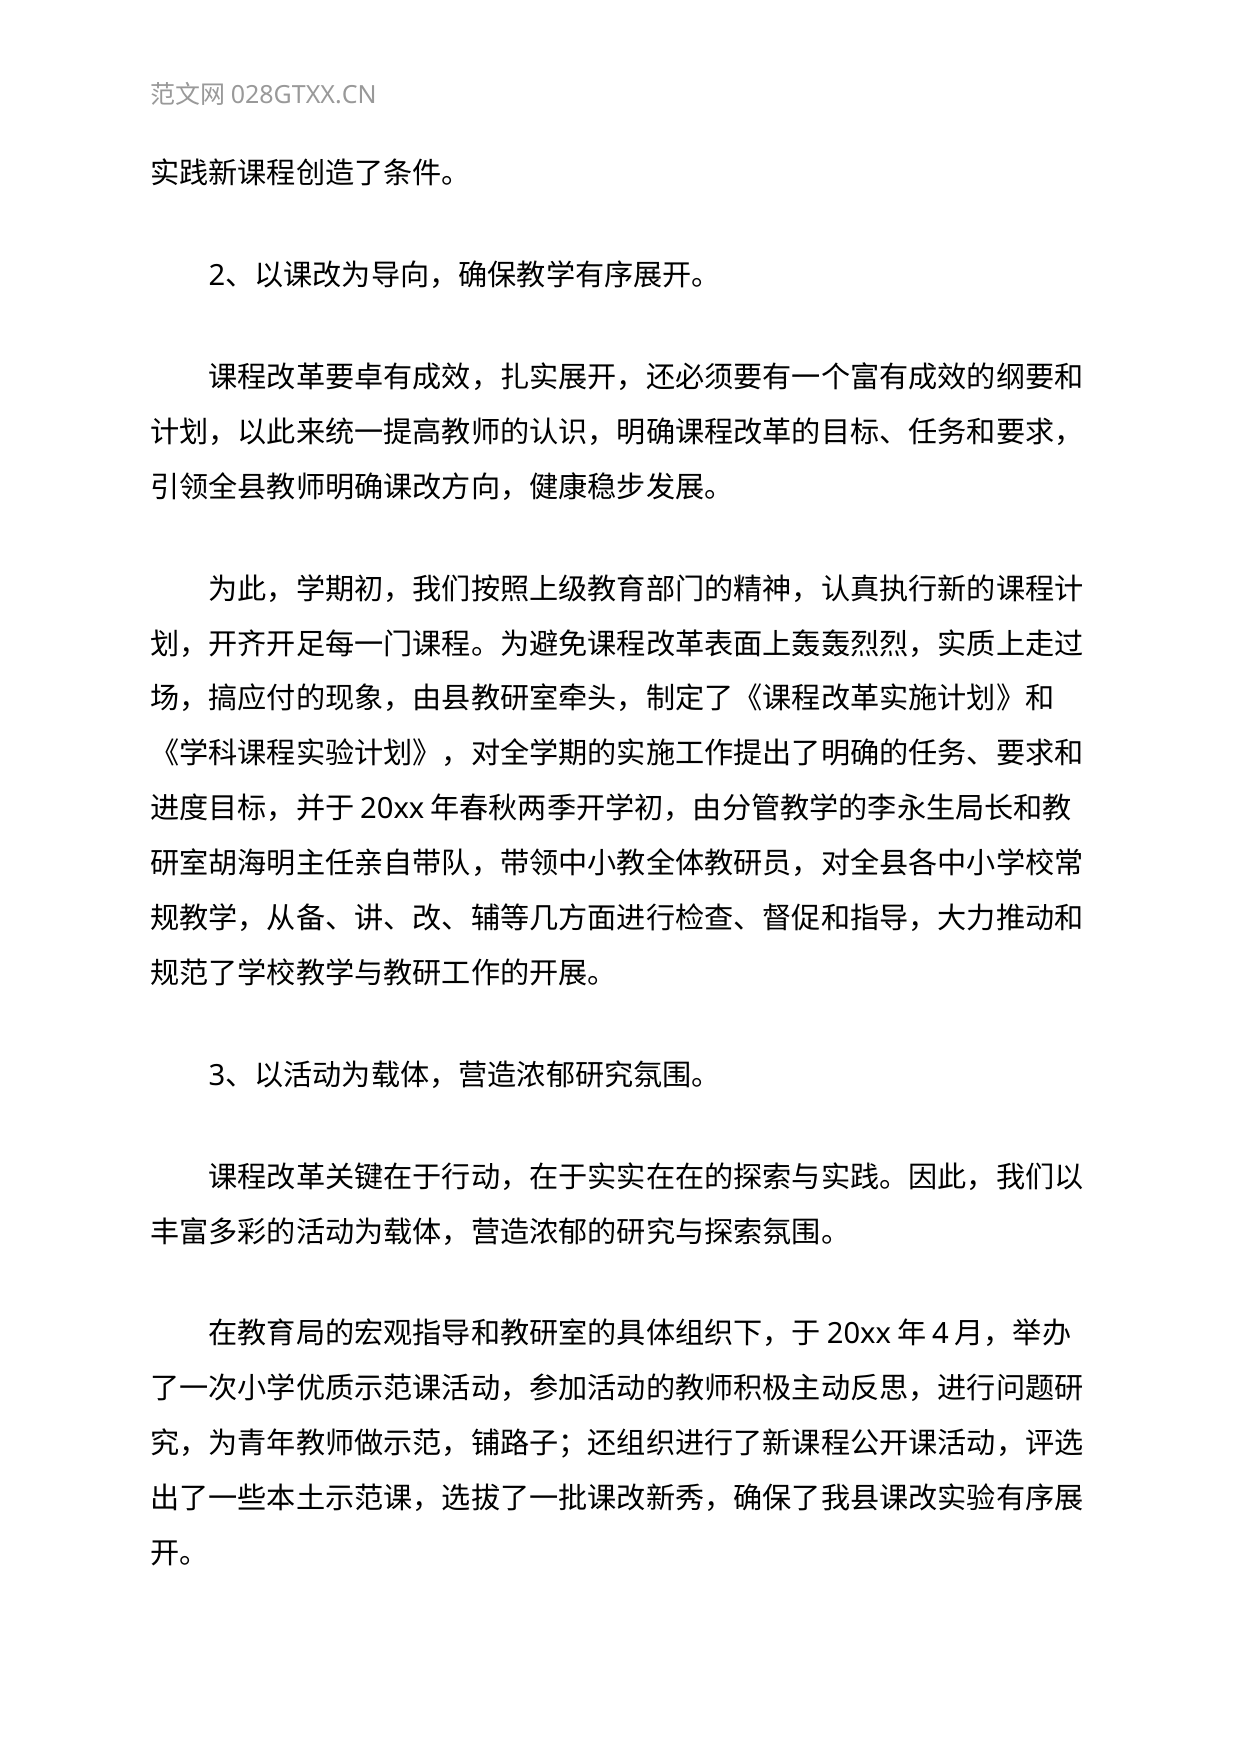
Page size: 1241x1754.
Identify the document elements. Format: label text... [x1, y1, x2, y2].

text 为此，学期初，我们按照上级教育部门的精神，认真执行新的课程计划，开齐开足每一门课程。为避免课程改革表面上轰轰烈烈，实质上走过场，搞应付的现象，由县教研室牵头，制定了《课程改革实施计划》和《学科课程实验计划》，对全学期的实施工作提出了明确的任务、要求和进度目标，并于20xx年春秋两季开学初，由分管教学的李永生局长和教研室胡海明主任亲自带队，带领中小教全体教研员，对全县各中小学校常规教学，从备、讲、改、辅等几方面进行检查、督促和指导，大力推动和规范了学校教学与教研工作的开展。 [150, 565, 1090, 992]
text 在教育局的宏观指导和教研室的具体组织下，于20xx年4月，举办了一次小学优质示范课活动，参加活动的教师积极主动反思，进行问题研究，为青年教师做示范，铺路子；还组织进行了新课程公开课活动，评选出了一些本土示范课，选拔了一批课改新秀，确保了我县课改实验有序展开。 [150, 1310, 1090, 1572]
text 课程改革关键在于行动，在于实实在在的探索与实践。因此，我们以丰富多彩的活动为载体，营造浓郁的研究与探索氛围。 [150, 1153, 1090, 1251]
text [150, 150, 1090, 192]
text 2、以课改为导向，确保教学有序展开。 [150, 252, 1090, 294]
text 课程改革要卓有成效，扎实展开，还必须要有一个富有成效的纲要和计划，以此来统一提高教师的认识，明确课程改革的目标、任务和要求，引领全县教师明确课改方向，健康稳步发展。 [150, 354, 1090, 506]
text 3、以活动为载体，营造浓郁研究氛围。 [150, 1051, 1090, 1094]
